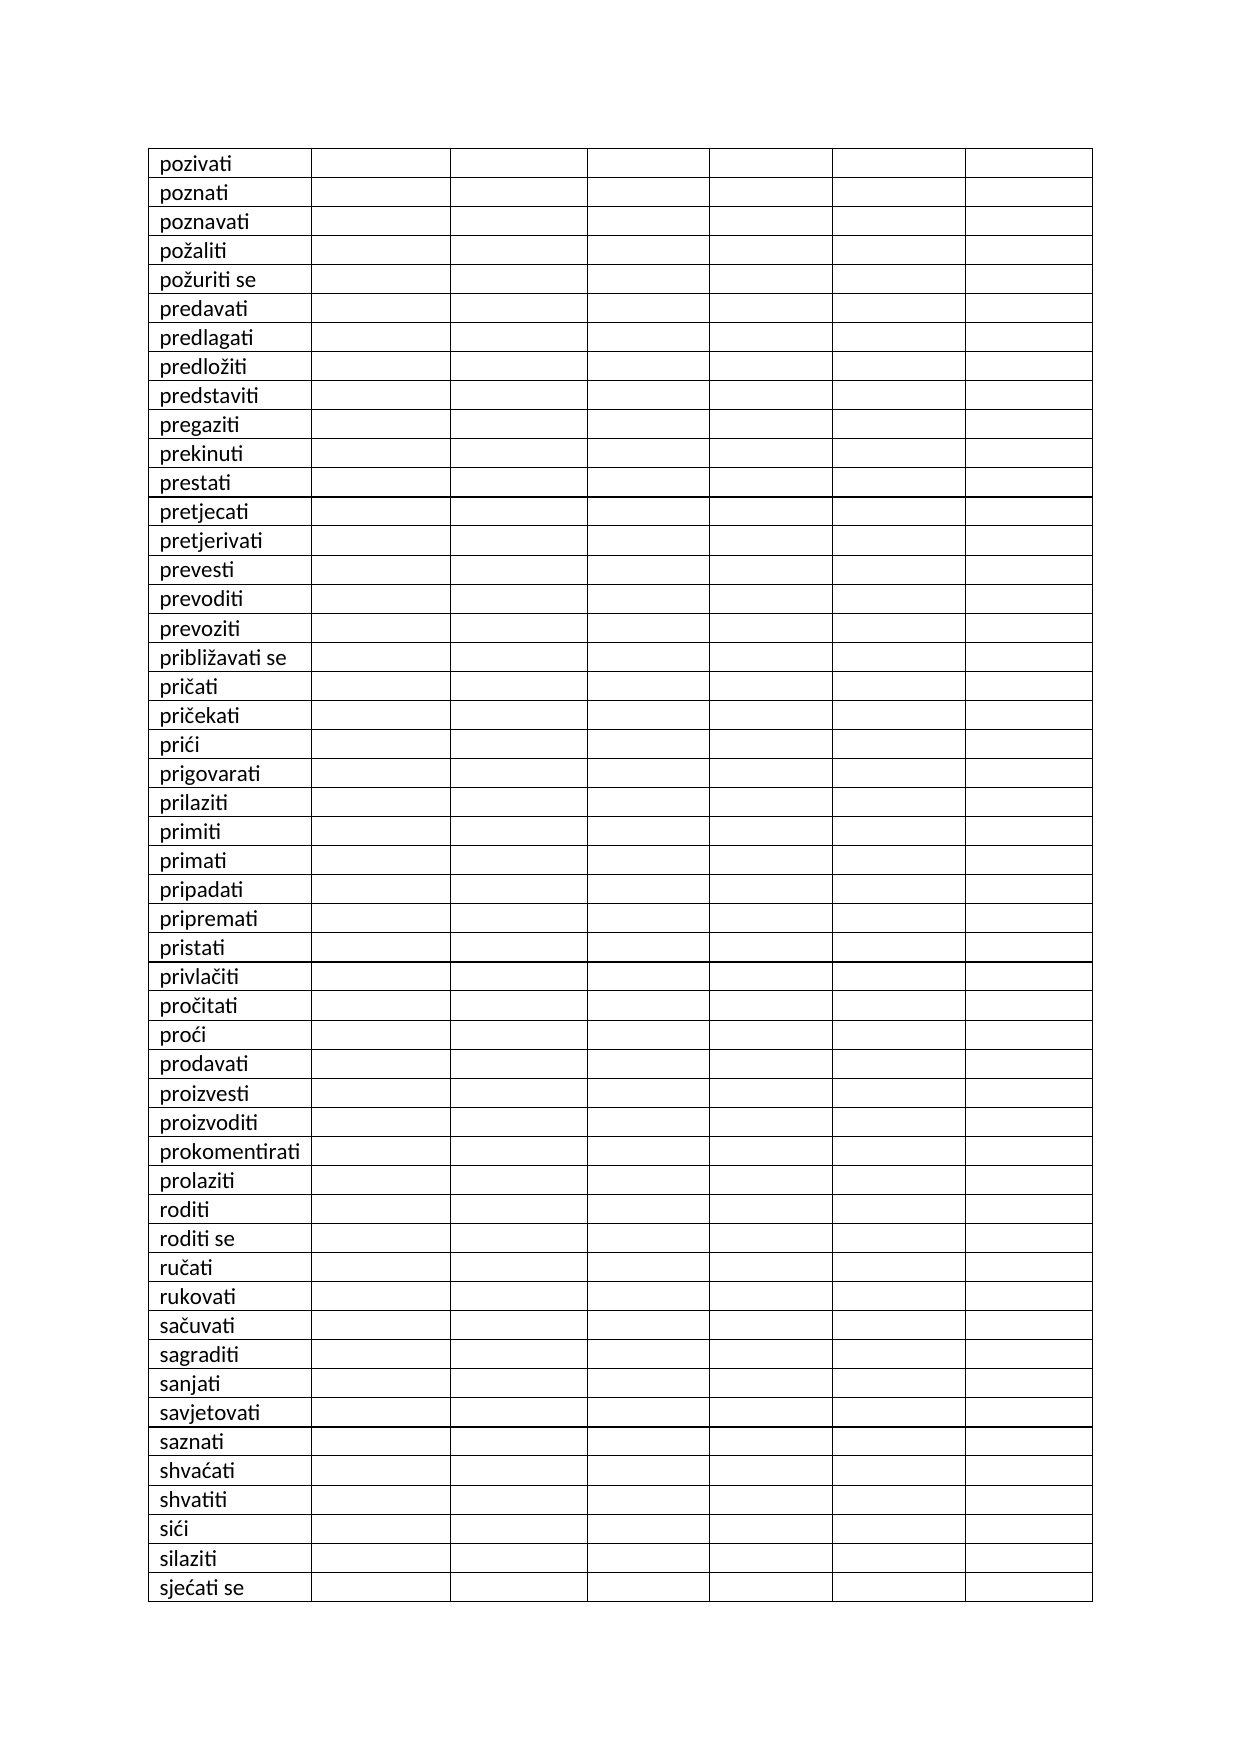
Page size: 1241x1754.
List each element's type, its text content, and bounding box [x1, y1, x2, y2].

table_cell [966, 207, 1092, 235]
table_cell pozivati [149, 149, 311, 177]
table_cell [451, 556, 587, 583]
table_cell predavati [149, 294, 311, 322]
table_cell [966, 323, 1092, 351]
table_cell [588, 1021, 709, 1048]
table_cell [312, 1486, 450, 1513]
table_cell [710, 788, 832, 816]
table_cell [966, 1195, 1092, 1223]
table_cell [833, 759, 965, 787]
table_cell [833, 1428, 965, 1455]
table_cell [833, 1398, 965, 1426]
table_cell [710, 1108, 832, 1136]
table_cell [451, 468, 587, 496]
table_cell [966, 1166, 1092, 1194]
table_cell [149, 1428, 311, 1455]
table_cell [966, 672, 1092, 700]
table_cell [710, 1282, 832, 1310]
table_cell [966, 498, 1092, 525]
table_cell sačuvati [149, 1311, 311, 1339]
table_cell [710, 410, 832, 438]
table_cell [588, 410, 709, 438]
table_cell [833, 672, 965, 700]
table_cell požaliti [149, 236, 311, 264]
table_cell pristati [149, 933, 311, 961]
table_cell [966, 788, 1092, 816]
table_cell [588, 381, 709, 409]
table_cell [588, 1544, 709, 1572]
table_cell [966, 614, 1092, 642]
table_cell [710, 701, 832, 729]
table_cell [588, 1195, 709, 1223]
table_cell [966, 556, 1092, 583]
table_cell [966, 1079, 1092, 1107]
table_cell [588, 643, 709, 671]
table_cell [588, 1253, 709, 1281]
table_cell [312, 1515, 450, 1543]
table_cell [451, 1253, 587, 1281]
table_cell [588, 498, 709, 525]
table_cell [710, 817, 832, 845]
table_cell [588, 817, 709, 845]
table_cell prilaziti [149, 788, 311, 816]
table_cell [588, 1282, 709, 1310]
table_cell [966, 352, 1092, 380]
table_cell [312, 875, 450, 903]
table_cell pripadati [149, 875, 311, 903]
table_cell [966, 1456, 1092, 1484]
table_cell [312, 1195, 450, 1223]
table_cell [451, 1021, 587, 1048]
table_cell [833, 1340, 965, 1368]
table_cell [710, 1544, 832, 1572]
table_cell [312, 1108, 450, 1136]
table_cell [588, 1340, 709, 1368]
table_cell [710, 730, 832, 758]
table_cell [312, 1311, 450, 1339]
table_cell pretjerivati [149, 526, 311, 554]
table_cell [833, 381, 965, 409]
table_cell [451, 149, 587, 177]
table_cell [710, 468, 832, 496]
table_cell proizvesti [149, 1079, 311, 1107]
table_cell [710, 1195, 832, 1223]
table_cell [312, 439, 450, 467]
table_cell [710, 672, 832, 700]
table_cell [966, 1224, 1092, 1252]
table_cell [312, 178, 450, 206]
table_cell [451, 1108, 587, 1136]
table_cell [710, 323, 832, 351]
table_cell [588, 730, 709, 758]
table_cell [966, 178, 1092, 206]
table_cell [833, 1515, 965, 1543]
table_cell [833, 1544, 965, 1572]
table_cell [966, 265, 1092, 293]
table_cell [312, 207, 450, 235]
table_cell [312, 1079, 450, 1107]
table_cell [833, 730, 965, 758]
table_cell [833, 1108, 965, 1136]
table_cell [966, 701, 1092, 729]
table_cell [966, 149, 1092, 177]
table_cell [833, 207, 965, 235]
table_cell [966, 1108, 1092, 1136]
table_cell [312, 1050, 450, 1078]
table_cell [833, 904, 965, 932]
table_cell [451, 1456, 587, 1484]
table_cell [451, 294, 587, 322]
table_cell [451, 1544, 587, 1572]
table_cell [833, 556, 965, 583]
table_cell [312, 614, 450, 642]
table_cell [833, 526, 965, 554]
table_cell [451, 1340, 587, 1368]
table_cell [451, 875, 587, 903]
table_cell [710, 846, 832, 874]
table_cell pričati [149, 672, 311, 700]
table_cell [710, 352, 832, 380]
table_cell [966, 904, 1092, 932]
table_cell [966, 1021, 1092, 1048]
table_cell [451, 439, 587, 467]
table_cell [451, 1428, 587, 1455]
table_cell [451, 1079, 587, 1107]
table_cell [451, 730, 587, 758]
table_cell prolaziti [149, 1166, 311, 1194]
table_cell [710, 526, 832, 554]
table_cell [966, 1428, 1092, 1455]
table_cell predstaviti [149, 381, 311, 409]
table_cell [833, 323, 965, 351]
table_cell [588, 585, 709, 613]
table_cell [833, 1282, 965, 1310]
table_cell [588, 788, 709, 816]
table_cell [966, 643, 1092, 671]
table_cell [710, 933, 832, 961]
table_cell [588, 875, 709, 903]
table_cell [312, 265, 450, 293]
table_cell [312, 643, 450, 671]
table_cell [966, 1253, 1092, 1281]
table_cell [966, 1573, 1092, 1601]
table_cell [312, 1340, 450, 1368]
table_cell [833, 265, 965, 293]
table_cell [588, 149, 709, 177]
table_cell poznavati [149, 207, 311, 235]
table_cell [588, 991, 709, 1019]
table_cell [966, 1050, 1092, 1078]
table_cell [588, 236, 709, 264]
table_cell [312, 468, 450, 496]
table_cell [312, 904, 450, 932]
table_cell [451, 701, 587, 729]
table_cell [451, 759, 587, 787]
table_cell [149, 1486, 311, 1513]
table_cell pregaziti [149, 410, 311, 438]
table_cell [966, 294, 1092, 322]
table_cell poznati [149, 178, 311, 206]
table_cell pročitati [149, 991, 311, 1019]
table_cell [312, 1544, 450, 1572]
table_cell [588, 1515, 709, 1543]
table_cell [451, 846, 587, 874]
table_cell [710, 585, 832, 613]
table_cell [451, 381, 587, 409]
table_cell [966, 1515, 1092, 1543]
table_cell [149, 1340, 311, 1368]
table_cell [833, 468, 965, 496]
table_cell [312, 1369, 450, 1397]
table_cell [451, 410, 587, 438]
table_cell [312, 556, 450, 583]
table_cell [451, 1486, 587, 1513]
table_cell [451, 236, 587, 264]
table_cell [451, 178, 587, 206]
table_cell [312, 526, 450, 554]
table_cell [966, 991, 1092, 1019]
table_cell ručati [149, 1253, 311, 1281]
table_cell [710, 236, 832, 264]
table_cell [833, 1253, 965, 1281]
table_cell [833, 585, 965, 613]
table_cell prići [149, 730, 311, 758]
table_cell [833, 701, 965, 729]
table_cell [833, 1137, 965, 1165]
table_cell [833, 149, 965, 177]
table_cell [312, 352, 450, 380]
table_cell prodavati [149, 1050, 311, 1078]
table_cell [312, 817, 450, 845]
table_cell [966, 846, 1092, 874]
table_cell [451, 904, 587, 932]
table_cell [710, 498, 832, 525]
table_cell [710, 1166, 832, 1194]
table_cell [588, 294, 709, 322]
table_cell [710, 439, 832, 467]
table_cell [451, 323, 587, 351]
table_cell [451, 991, 587, 1019]
table_cell [451, 526, 587, 554]
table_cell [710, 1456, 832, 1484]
table_cell prevesti [149, 556, 311, 583]
table_cell [710, 643, 832, 671]
table_cell [451, 788, 587, 816]
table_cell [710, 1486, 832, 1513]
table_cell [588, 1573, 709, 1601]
table_cell [312, 672, 450, 700]
table_cell predložiti [149, 352, 311, 380]
table_cell [588, 1224, 709, 1252]
table_cell [710, 149, 832, 177]
table_cell [312, 846, 450, 874]
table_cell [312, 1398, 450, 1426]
table_cell [312, 730, 450, 758]
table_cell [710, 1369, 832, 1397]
table_cell [451, 643, 587, 671]
table_cell [966, 1282, 1092, 1310]
table_cell [588, 1079, 709, 1107]
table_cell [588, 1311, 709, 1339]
table_cell [588, 1166, 709, 1194]
table_cell [588, 904, 709, 932]
table_cell proizvoditi [149, 1108, 311, 1136]
table_cell roditi se [149, 1224, 311, 1252]
table_cell [710, 1137, 832, 1165]
table_cell [451, 672, 587, 700]
table_cell [966, 933, 1092, 961]
table_cell [312, 381, 450, 409]
table_cell [451, 817, 587, 845]
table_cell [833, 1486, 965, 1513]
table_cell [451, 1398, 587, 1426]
table_cell [710, 614, 832, 642]
table_cell [966, 1137, 1092, 1165]
table_cell roditi [149, 1195, 311, 1223]
table_cell [451, 933, 587, 961]
table_cell [966, 439, 1092, 467]
table_cell prigovarati [149, 759, 311, 787]
table_cell [966, 410, 1092, 438]
table_cell približavati se [149, 643, 311, 671]
table_cell [588, 207, 709, 235]
table_cell [588, 672, 709, 700]
table_cell pretjecati [149, 498, 311, 525]
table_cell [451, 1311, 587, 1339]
table_cell [312, 1253, 450, 1281]
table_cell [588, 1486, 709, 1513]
table_cell [710, 875, 832, 903]
table_cell [312, 323, 450, 351]
table_cell [710, 207, 832, 235]
table_cell [710, 1050, 832, 1078]
table_cell [451, 498, 587, 525]
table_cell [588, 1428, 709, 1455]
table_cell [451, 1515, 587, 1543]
table_cell [966, 236, 1092, 264]
table_cell [451, 614, 587, 642]
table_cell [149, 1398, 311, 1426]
table_cell [966, 759, 1092, 787]
table_cell [312, 1224, 450, 1252]
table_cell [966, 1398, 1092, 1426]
table_cell [833, 1166, 965, 1194]
table_cell primati [149, 846, 311, 874]
table_cell [710, 904, 832, 932]
table_cell [312, 933, 450, 961]
table_cell [451, 265, 587, 293]
table_cell [833, 875, 965, 903]
table_cell [312, 410, 450, 438]
table_cell [833, 788, 965, 816]
table_cell [966, 817, 1092, 845]
table_cell [833, 846, 965, 874]
table_cell [588, 1108, 709, 1136]
table_cell prekinuti [149, 439, 311, 467]
table_cell [451, 1166, 587, 1194]
table_cell [588, 556, 709, 583]
table_cell proći [149, 1021, 311, 1048]
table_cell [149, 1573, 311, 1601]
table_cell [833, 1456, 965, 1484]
table_cell [588, 439, 709, 467]
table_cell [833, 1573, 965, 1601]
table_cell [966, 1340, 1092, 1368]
table_cell [588, 846, 709, 874]
table_cell [710, 991, 832, 1019]
table_cell [833, 410, 965, 438]
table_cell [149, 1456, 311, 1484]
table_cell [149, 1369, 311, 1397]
table_cell [966, 585, 1092, 613]
table_cell [833, 439, 965, 467]
table_cell [588, 701, 709, 729]
table_cell [966, 875, 1092, 903]
table_cell [312, 294, 450, 322]
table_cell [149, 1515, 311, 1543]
table_cell [833, 178, 965, 206]
table_cell [451, 1050, 587, 1078]
table_cell [966, 730, 1092, 758]
table_cell [312, 149, 450, 177]
table_cell prokomentirati [149, 1137, 311, 1165]
table_cell [710, 1224, 832, 1252]
table_cell [833, 933, 965, 961]
table_cell [451, 207, 587, 235]
table_cell [710, 963, 832, 990]
table_cell [451, 352, 587, 380]
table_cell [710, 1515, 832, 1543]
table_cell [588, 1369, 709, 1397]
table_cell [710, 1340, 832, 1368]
table_cell [833, 236, 965, 264]
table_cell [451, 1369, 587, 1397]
table_cell [588, 759, 709, 787]
table_cell [833, 1079, 965, 1107]
table_cell [710, 178, 832, 206]
table_cell [588, 468, 709, 496]
table_cell [833, 1224, 965, 1252]
table_cell pričekati [149, 701, 311, 729]
table_cell [833, 614, 965, 642]
table_cell [588, 323, 709, 351]
table_cell [833, 963, 965, 990]
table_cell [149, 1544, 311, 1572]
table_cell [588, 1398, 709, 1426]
table_cell [451, 1137, 587, 1165]
table_cell prevoziti [149, 614, 311, 642]
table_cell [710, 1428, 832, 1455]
table_cell [966, 526, 1092, 554]
table_cell [312, 236, 450, 264]
table_cell [312, 759, 450, 787]
table_cell [312, 701, 450, 729]
table_cell [710, 1079, 832, 1107]
table_cell [312, 1166, 450, 1194]
table_cell [451, 963, 587, 990]
table_cell prevoditi [149, 585, 311, 613]
table_cell [588, 1137, 709, 1165]
table_cell [710, 265, 832, 293]
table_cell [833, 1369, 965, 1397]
table_cell [833, 643, 965, 671]
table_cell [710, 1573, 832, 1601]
table_cell [312, 1282, 450, 1310]
table_cell [833, 1050, 965, 1078]
table_cell [312, 991, 450, 1019]
table_cell [833, 498, 965, 525]
table_cell [710, 759, 832, 787]
table_cell [710, 1021, 832, 1048]
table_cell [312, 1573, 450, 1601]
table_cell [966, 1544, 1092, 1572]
table_cell [710, 294, 832, 322]
table_cell [833, 1021, 965, 1048]
table_cell [312, 1137, 450, 1165]
table_cell [451, 1282, 587, 1310]
table_cell [312, 788, 450, 816]
table_cell [833, 991, 965, 1019]
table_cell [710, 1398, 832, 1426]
table_cell [966, 963, 1092, 990]
table_cell pripremati [149, 904, 311, 932]
table_cell [588, 526, 709, 554]
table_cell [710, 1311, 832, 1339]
table_cell [588, 178, 709, 206]
table_cell privlačiti [149, 963, 311, 990]
table_cell [966, 468, 1092, 496]
table_cell [588, 614, 709, 642]
table_cell [833, 817, 965, 845]
table_cell požuriti se [149, 265, 311, 293]
table_cell [710, 556, 832, 583]
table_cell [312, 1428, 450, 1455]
table_cell [451, 1195, 587, 1223]
table_cell predlagati [149, 323, 311, 351]
table_cell [588, 1050, 709, 1078]
table_cell [833, 1195, 965, 1223]
table_cell [588, 352, 709, 380]
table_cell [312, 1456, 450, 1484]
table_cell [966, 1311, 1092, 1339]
table_cell [588, 933, 709, 961]
table_cell [312, 585, 450, 613]
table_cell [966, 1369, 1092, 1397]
table_cell [833, 352, 965, 380]
table_cell prestati [149, 468, 311, 496]
table_cell [966, 381, 1092, 409]
table_cell [451, 1224, 587, 1252]
table_cell [710, 381, 832, 409]
table_cell rukovati [149, 1282, 311, 1310]
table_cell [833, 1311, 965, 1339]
table_cell [312, 1021, 450, 1048]
table_cell [833, 294, 965, 322]
table_cell [312, 498, 450, 525]
table_cell [451, 585, 587, 613]
table_cell [588, 265, 709, 293]
table_cell primiti [149, 817, 311, 845]
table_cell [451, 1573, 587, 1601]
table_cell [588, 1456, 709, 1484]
table_cell [710, 1253, 832, 1281]
table_cell [312, 963, 450, 990]
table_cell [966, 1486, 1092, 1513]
table_cell [588, 963, 709, 990]
